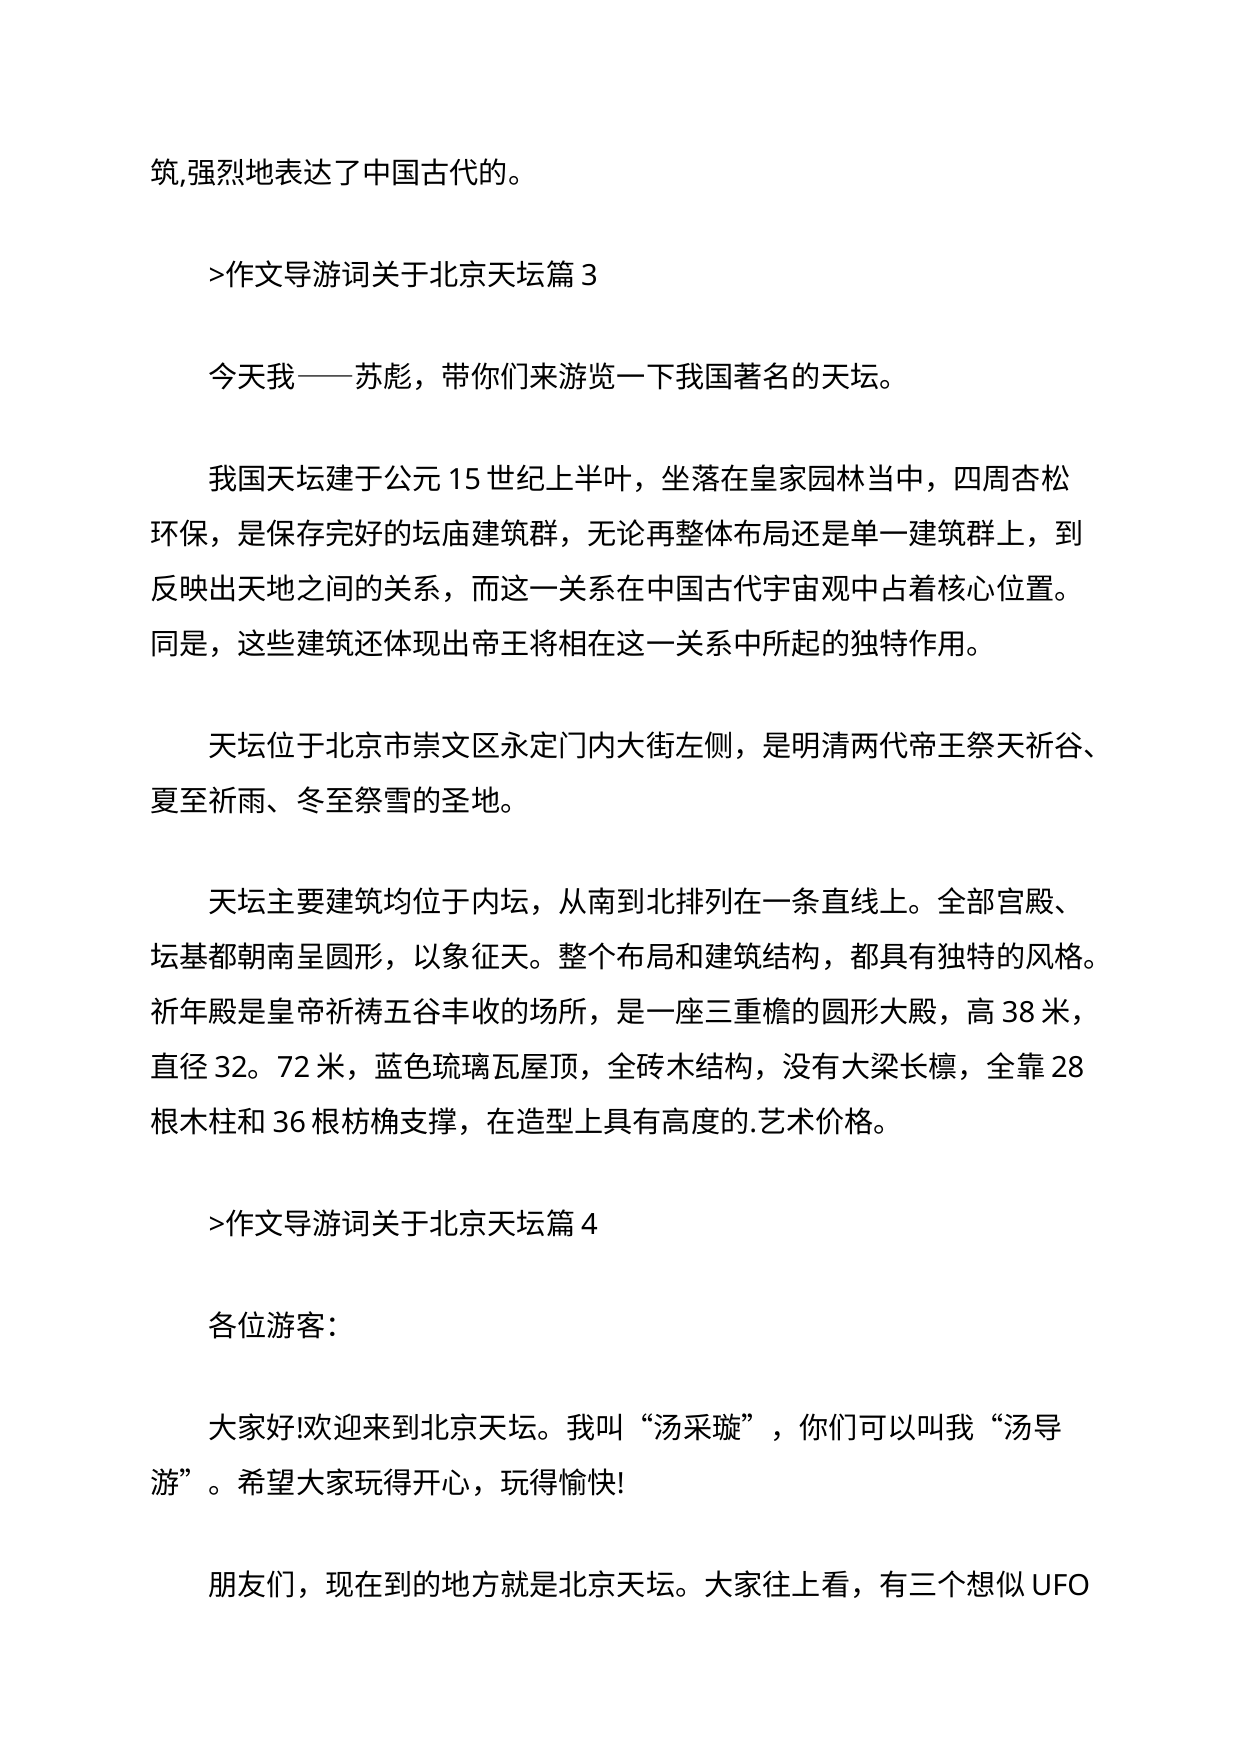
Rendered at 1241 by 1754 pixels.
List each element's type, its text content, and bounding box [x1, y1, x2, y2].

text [150, 150, 1090, 192]
text >作文导游词关于北京天坛篇4 [150, 1201, 1090, 1243]
text 天坛主要建筑均位于内坛，从南到北排列在一条直线上。全部宫殿、坛基都朝南呈圆形，以象征天。整个布局和建筑结构，都具有独特的风格。祈年殿是皇帝祈祷五谷丰收的场所，是一座三重檐的圆形大殿，高38米，直径32。72米，蓝色琉璃瓦屋顶，全砖木结构，没有大梁长檩，全靠28根木柱和36根枋桷支撑，在造型上具有高度的.艺术价格。 [150, 879, 1090, 1141]
text 今天我――苏彪，带你们来游览一下我国著名的天坛。 [150, 354, 1090, 396]
text 天坛位于北京市崇文区永定门内大街左侧，是明清两代帝王祭天祈谷、夏至祈雨、冬至祭雪的圣地。 [150, 722, 1090, 819]
text 我国天坛建于公元15世纪上半叶，坐落在皇家园林当中，四周杏松环保，是保存完好的坛庙建筑群，无论再整体布局还是单一建筑群上，到反映出天地之间的关系，而这一关系在中国古代宇宙观中占着核心位置。同是，这些建筑还体现出帝王将相在这一关系中所起的独特作用。 [150, 456, 1090, 663]
text 大家好!欢迎来到北京天坛。我叫“汤采璇”，你们可以叫我“汤导游”。希望大家玩得开心，玩得愉快! [150, 1404, 1090, 1502]
text >作文导游词关于北京天坛篇3 [150, 252, 1090, 294]
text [150, 1561, 1090, 1604]
text 各位游客： [150, 1303, 1090, 1345]
